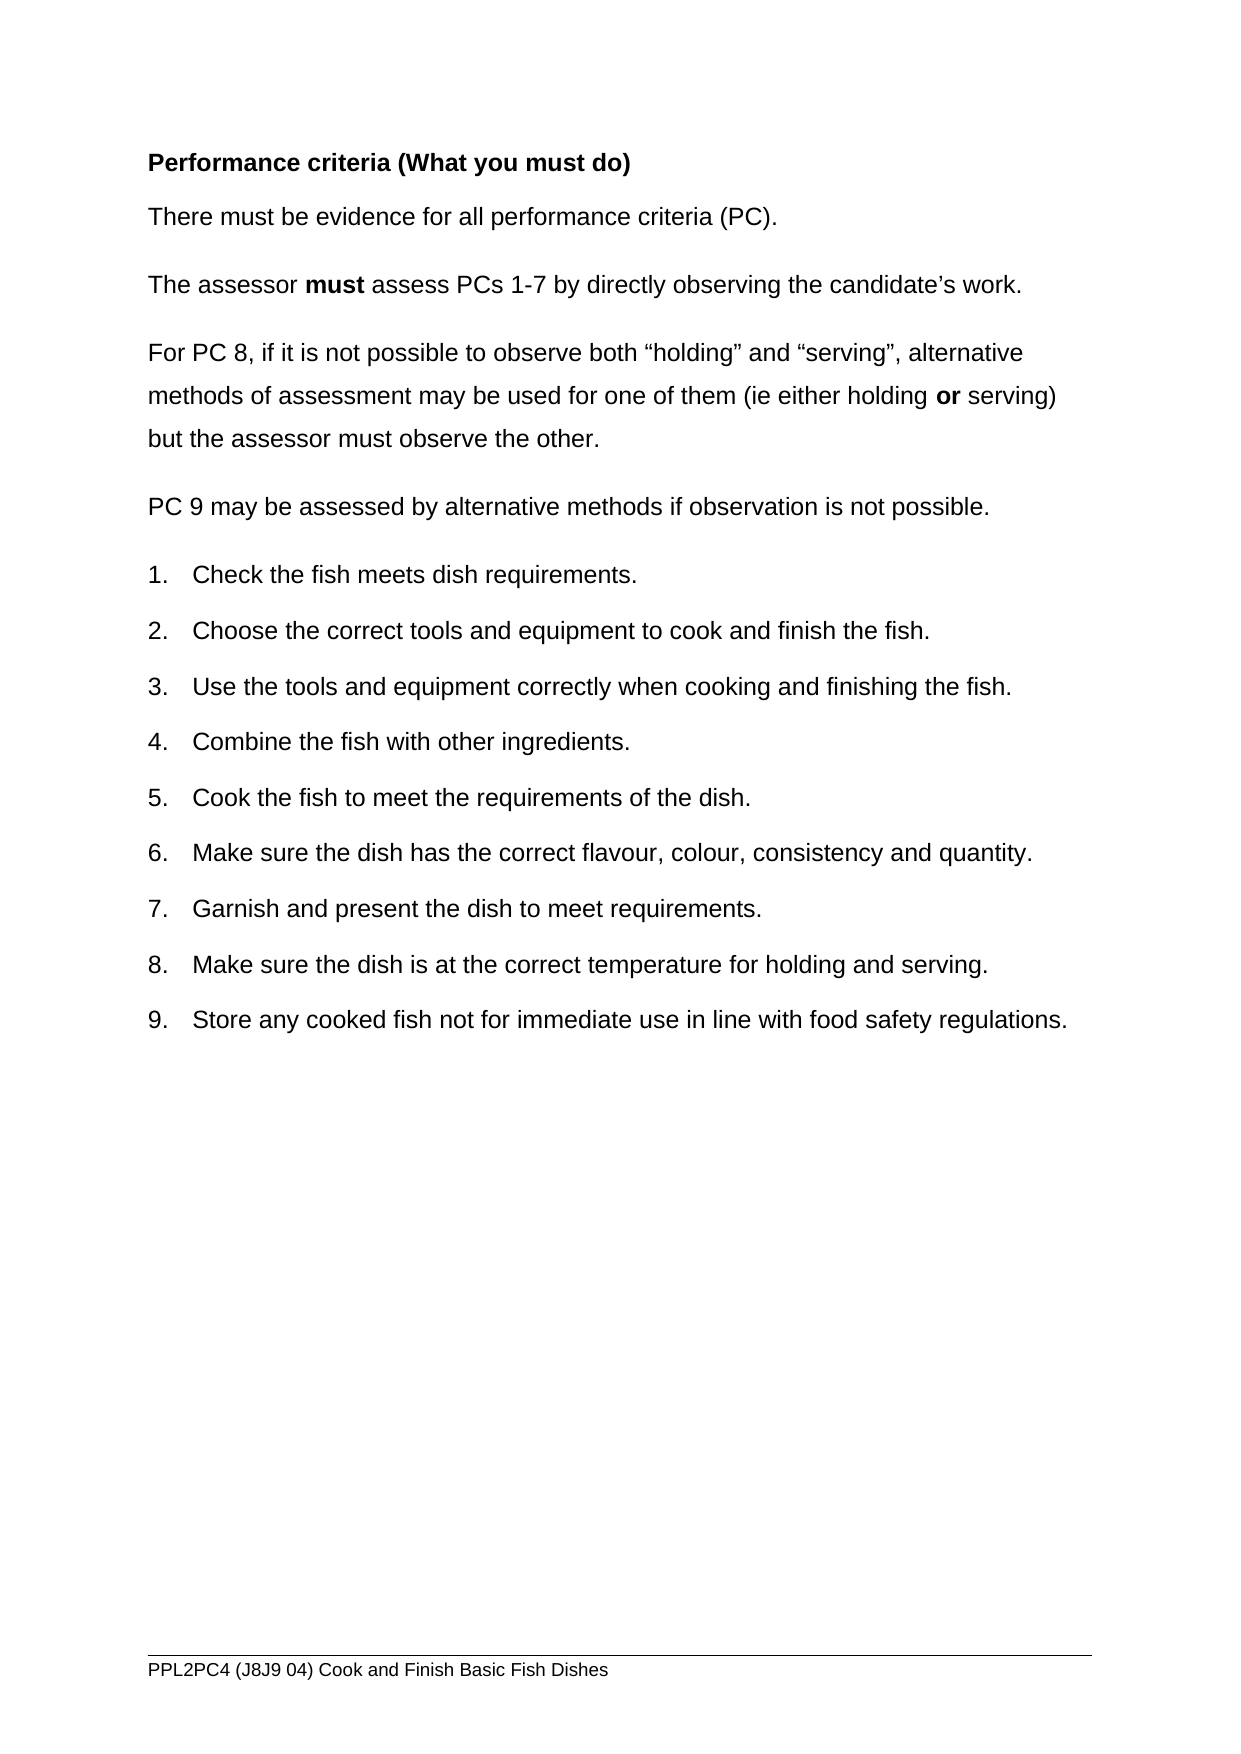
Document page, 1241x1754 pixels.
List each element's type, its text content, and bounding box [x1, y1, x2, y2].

list Choose the correct tools and equipment to cook and finish the fish. [148, 616, 1092, 644]
list Combine the fish with other ingredients. [148, 727, 1092, 756]
list Make sure the dish has the correct flavour, colour, consistency and quantity. [148, 838, 1092, 867]
list Garnish and present the dish to meet requirements. [148, 894, 1092, 923]
text There must be evidence for all performance criteria (PC). [148, 201, 1092, 230]
list Use the tools and equipment correctly when cooking and finishing the fish. [148, 671, 1092, 700]
text For PC 8, if it is not possible to observe both “holding” and “serving”, alternative methods of assessment may be used for one of them (ie either holding or serving) but the assessor must observe the other. [148, 338, 1092, 453]
list Store any cooked fish not for immediate use in line with food safety regulations. [148, 1005, 1092, 1034]
text PC 9 may be assessed by alternative methods if observation is not possible. [148, 492, 1092, 521]
list Cook the fish to meet the requirements of the dish. [148, 783, 1092, 811]
list Make sure the dish is at the correct temperature for holding and serving. [148, 949, 1092, 978]
text The assessor must assess PCs 1-7 by directly observing the candidate’s work. [148, 269, 1092, 298]
subtitle Performance criteria (What you must do) [148, 148, 1092, 176]
list Check the fish meets dish requirements. [148, 560, 1092, 589]
